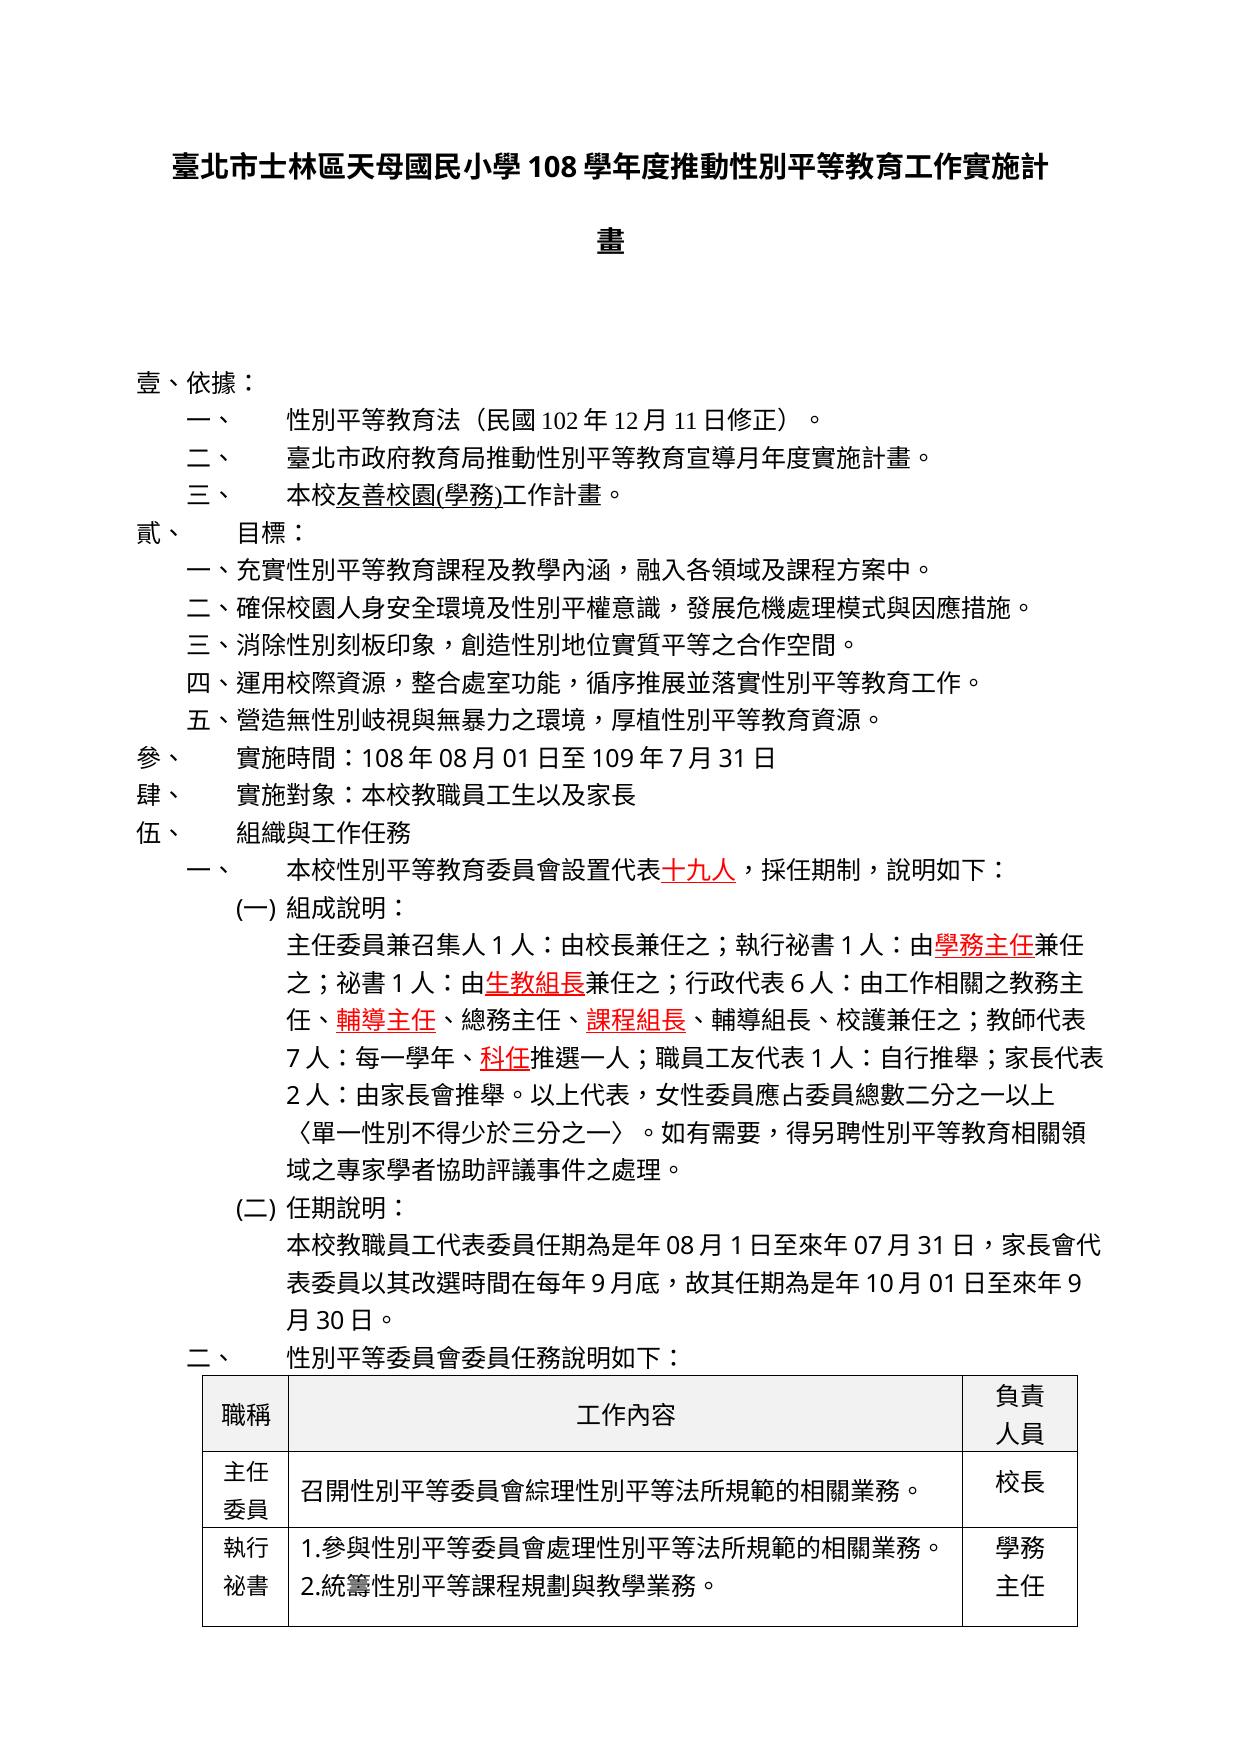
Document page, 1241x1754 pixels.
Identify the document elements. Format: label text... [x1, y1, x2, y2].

table_cell 召開性別平等委員會綜理性別平等法所規範的相關業務。 [289, 1452, 962, 1527]
list 本校友善校園(學務)工作計畫。 [186, 475, 1086, 512]
list 性別平等教育法（民國102年12月11日修正）。 [186, 400, 1086, 437]
list 組成說明： [236, 887, 1104, 925]
list 充實性別平等教育課程及教學內涵，融入各領域及課程方案中。 [186, 550, 1104, 587]
list 本校性別平等教育委員會設置代表十九人，採任期制，說明如下： [186, 850, 1086, 887]
list 性別平等委員會委員任務說明如下： [186, 1337, 1086, 1375]
list 主任委員兼召集人1人：由校長兼任之；執行祕書1人：由學務主任兼任之；祕書1人：由生教組長兼任之；行政代表6人：由工作相關之教務主任、輔導主任、總務主任、課程組長、輔導組長、校護兼任之；教師代表7人：每一學年、科任推選一人；職員工友代表1人：自行推舉；家長代表2人：由家長會推舉。以上代表，女性委員應占委員總數二分之一以上〈單一性別不得少於三分之一〉。如有需要，得另聘性別平等教育相關領域之專家學者協助評議事件之處理。 [286, 925, 1104, 1187]
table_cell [289, 1528, 962, 1626]
text 臺北市士林區天母國民小學108學年度推動性別平等教育工作實施計畫 [161, 127, 1060, 277]
table_header 負責 人員 [963, 1376, 1077, 1451]
table_header 職稱 [203, 1376, 288, 1451]
list 本校教職員工代表委員任期為是年08月1日至來年07月31日，家長會代表委員以其改選時間在每年9月底，故其任期為是年10月01日至來年9月30日。 [286, 1225, 1104, 1337]
table_cell 執行祕書 [203, 1528, 288, 1626]
table_cell 學務 主任 [963, 1528, 1077, 1626]
list 組織與工作任務 [136, 812, 1086, 850]
list 實施對象：本校教職員工生以及家長 [136, 775, 1086, 812]
list 消除性別刻板印象，創造性別地位實質平等之合作空間。 [186, 625, 1104, 662]
table_header 工作內容 [289, 1376, 962, 1451]
list 營造無性別岐視與無暴力之環境，厚植性別平等教育資源。 [186, 700, 1086, 737]
list 確保校園人身安全環境及性別平權意識，發展危機處理模式與因應措施。 [186, 587, 1104, 625]
list 任期說明： [236, 1187, 1104, 1225]
list 依據： [136, 362, 1086, 400]
list 目標： [136, 512, 1086, 550]
list 臺北市政府教育局推動性別平等教育宣導月年度實施計畫。 [186, 437, 1086, 475]
list 實施時間：108年08月01日至109年7月31日 [136, 737, 1086, 775]
table_cell 主任委員 [203, 1452, 288, 1527]
list 運用校際資源，整合處室功能，循序推展並落實性別平等教育工作。 [186, 662, 1104, 700]
table_cell 校長 [963, 1452, 1077, 1527]
